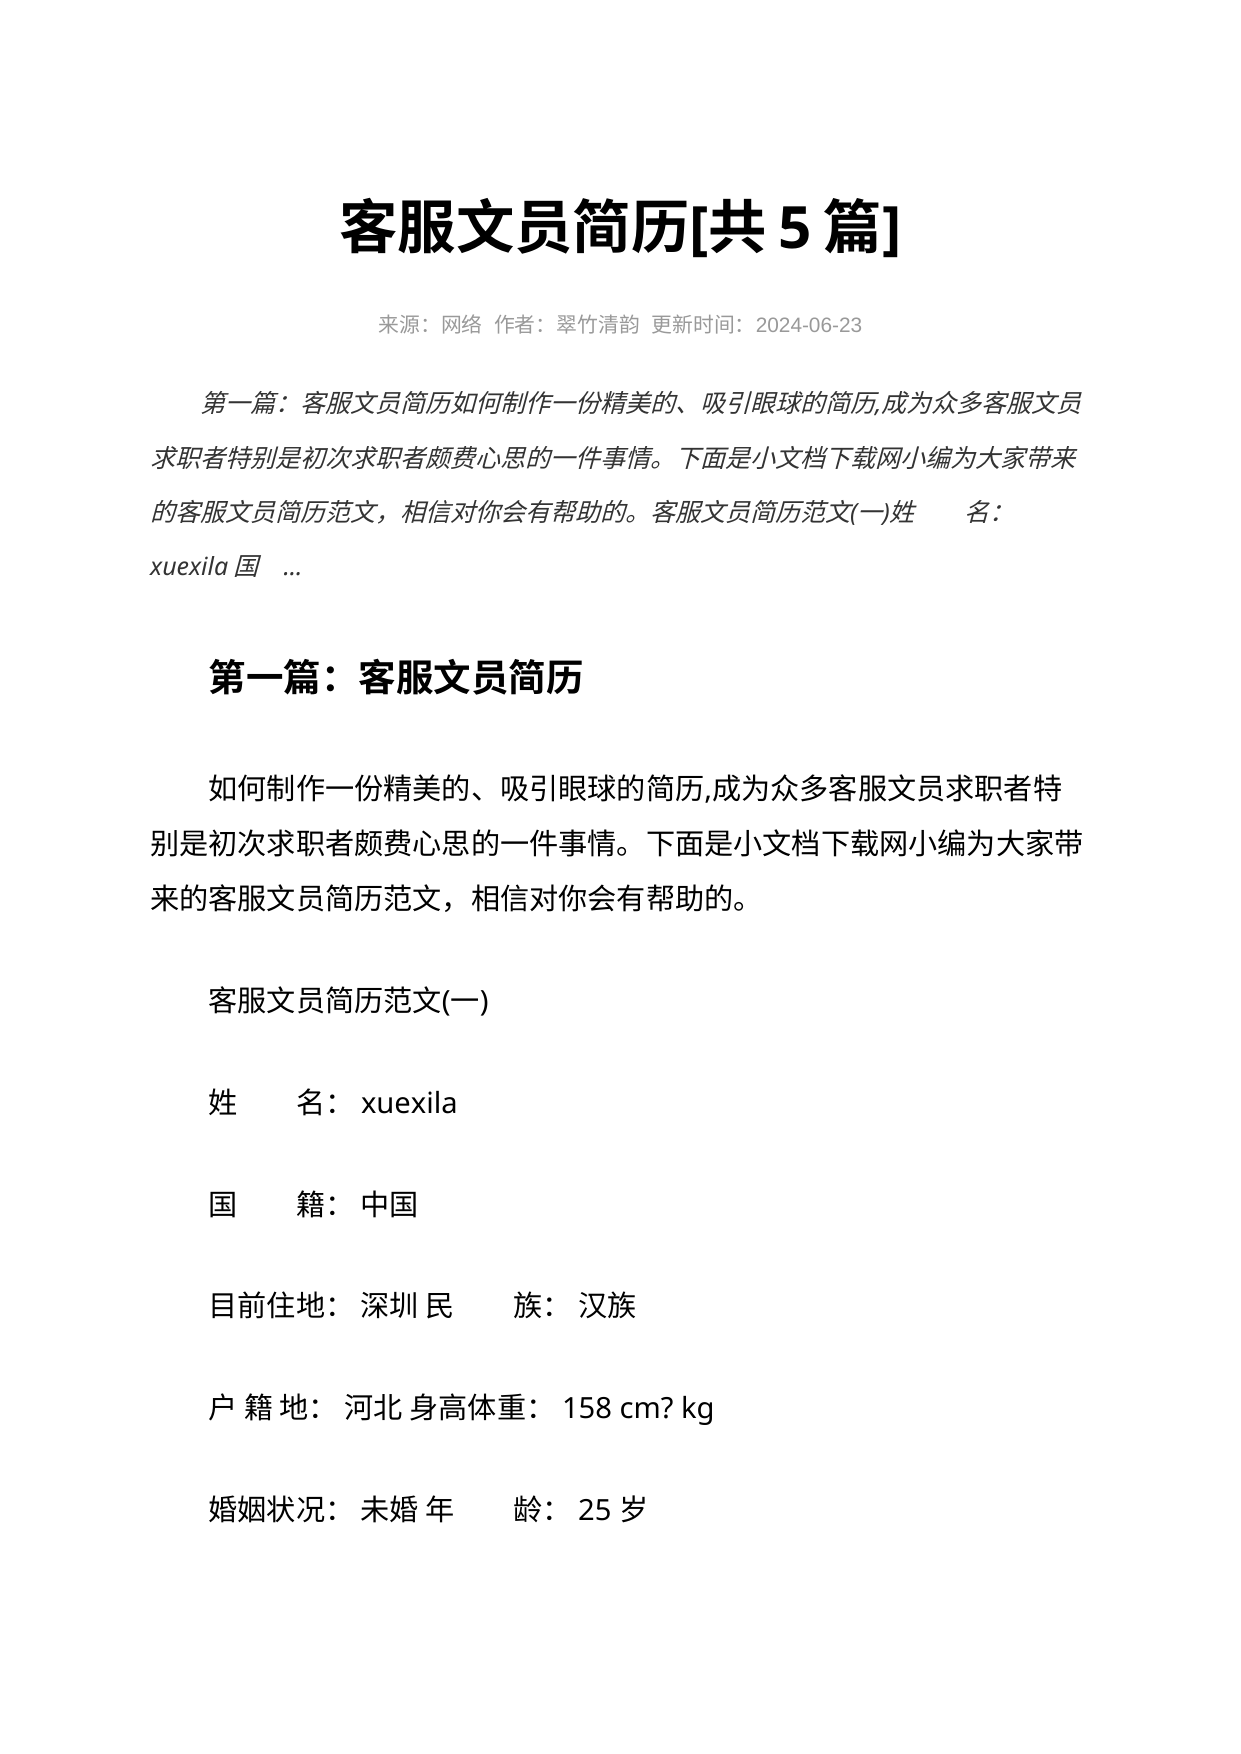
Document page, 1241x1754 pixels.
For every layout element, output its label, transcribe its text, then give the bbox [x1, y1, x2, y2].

text 来源：网络 作者：翠竹清韵 更新时间：2024-06-23 [150, 313, 1090, 337]
subtitle 客服文员简历[共5篇] [150, 181, 1090, 266]
text 婚姻状况： 未婚 年 龄： 25 岁 [150, 1487, 1090, 1529]
text 户 籍 地： 河北 身高体重： 158 cm? kg [150, 1385, 1090, 1427]
text 第一篇：客服文员简历如何制作一份精美的、吸引眼球的简历,成为众多客服文员求职者特别是初次求职者颇费心思的一件事情。下面是小文档下载网小编为大家带来的客服文员简历范文，相信对你会有帮助的。客服文员简历范文(一)姓 名： xuexila国 ... [150, 384, 1090, 583]
text 如何制作一份精美的、吸引眼球的简历,成为众多客服文员求职者特别是初次求职者颇费心思的一件事情。下面是小文档下载网小编为大家带来的客服文员简历范文，相信对你会有帮助的。 [150, 766, 1090, 918]
text 目前住地： 深圳 民 族： 汉族 [150, 1283, 1090, 1325]
text 客服文员简历范文(一) [150, 977, 1090, 1019]
text 第一篇：客服文员简历 [150, 648, 1090, 702]
text 姓 名： xuexila [150, 1079, 1090, 1122]
text 国 籍： 中国 [150, 1181, 1090, 1223]
